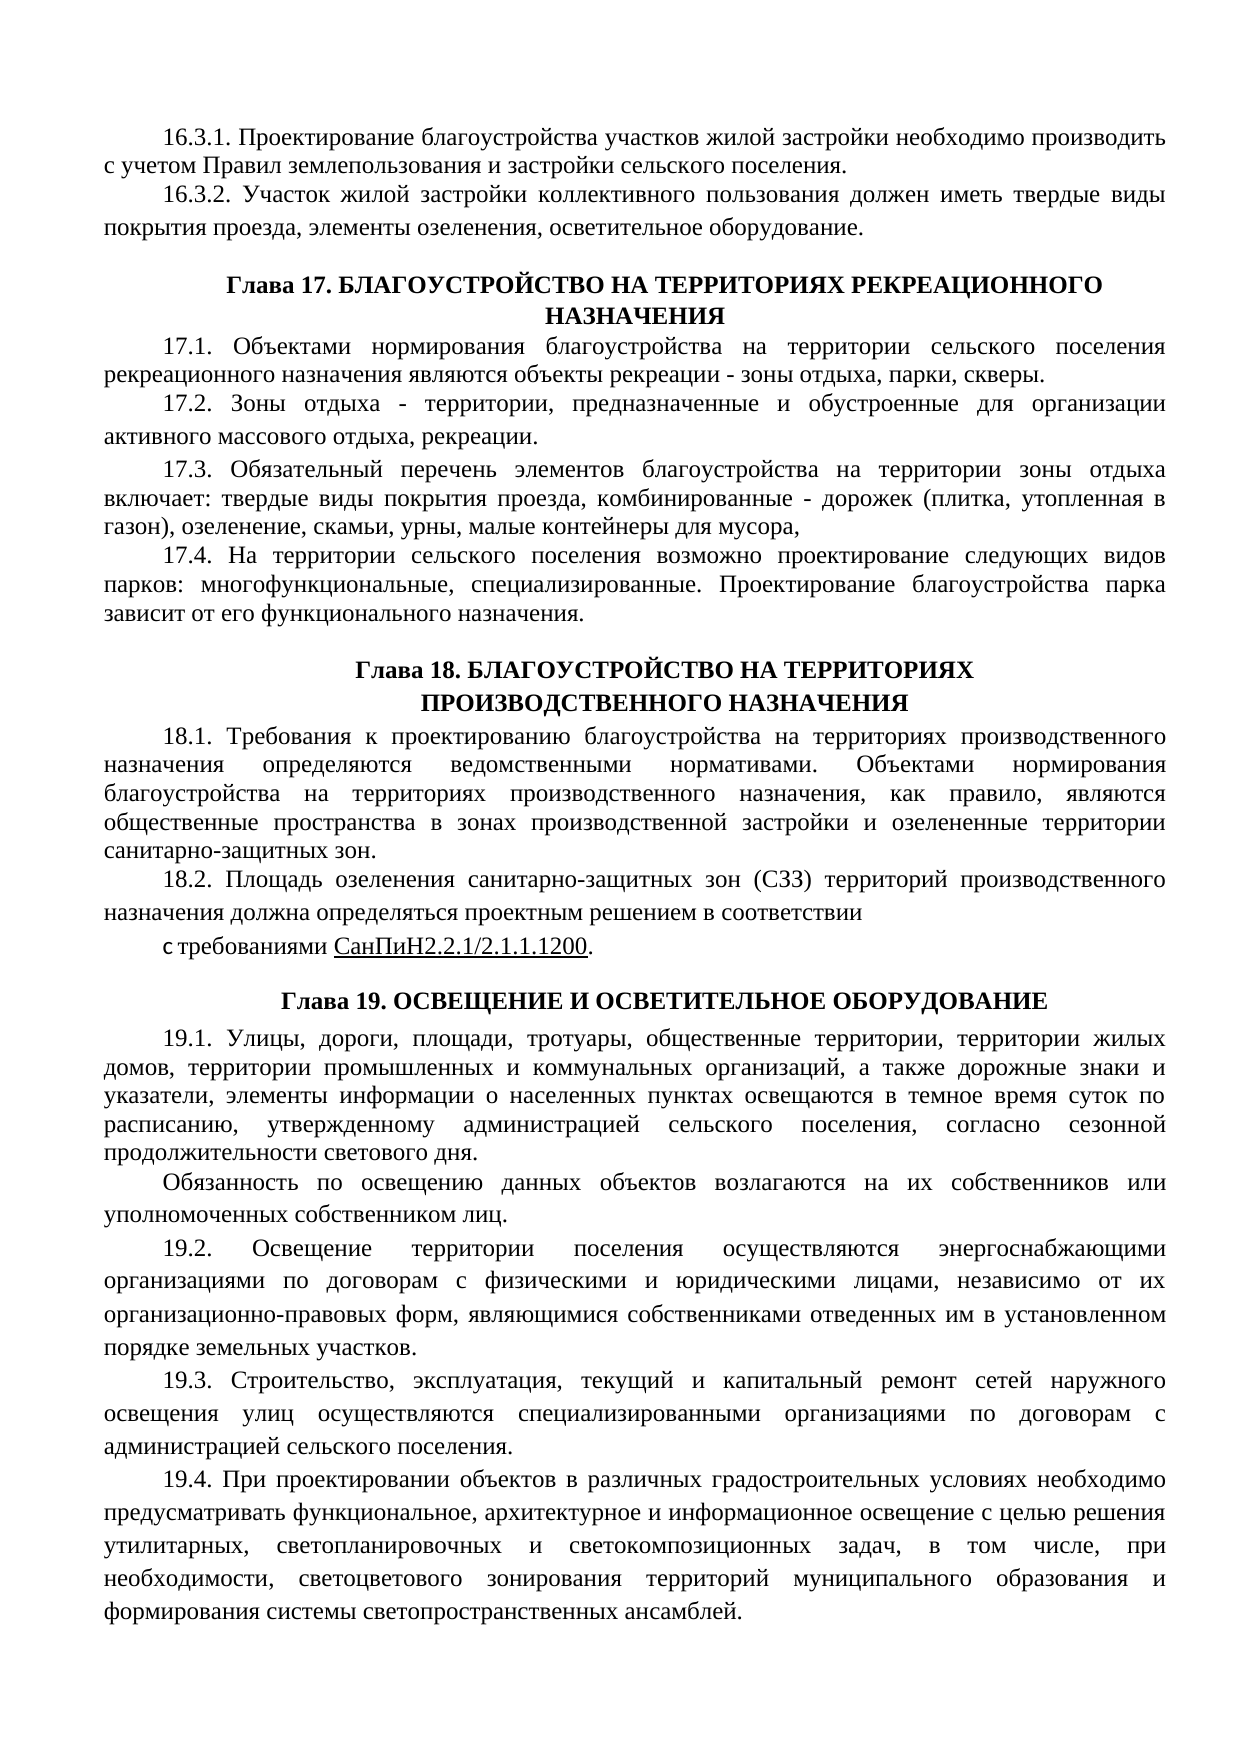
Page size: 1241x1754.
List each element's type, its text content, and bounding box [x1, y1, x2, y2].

text Глава 19. ОСВЕЩЕНИЕ И ОСВЕТИТЕЛЬНОЕ ОБОРУДОВАНИЕ [103, 986, 1167, 1015]
text 19.1. Улицы, дороги, площади, тротуары, общественные территории, территории жилых домов, территории промышленных и коммунальных организаций, а также дорожные знаки и указатели, элементы информации о населенных пунктах освещаются в темное время суток по расписанию, утвержденному администрацией сельского поселения, согласно сезонной продолжительности светового дня. [103, 1023, 1167, 1166]
text 17.1. Объектами нормирования благоустройства на территории сельского поселения рекреационного назначения являются объекты рекреации - зоны отдыха, парки, скверы. [103, 332, 1167, 388]
text ПРОИЗВОДСТВЕННОГО НАЗНАЧЕНИЯ [103, 688, 1167, 717]
text Глава 18. БЛАГОУСТРОЙСТВО НА ТЕРРИТОРИЯХ [103, 655, 1167, 684]
text 16.3.2. Участок жилой застройки коллективного пользования должен иметь твердые виды покрытия проезда, элементы озеленения, осветительное оборудование. [103, 179, 1167, 241]
text 17.4. На территории сельского поселения возможно проектирование следующих видов парков: многофункциональные, специализированные. Проектирование благоустройства парка зависит от его функционального назначения. [103, 540, 1167, 626]
text 18.1. Требования к проектированию благоустройства на территориях производственного назначения определяются ведомственными нормативами. Объектами нормирования благоустройства на территориях производственного назначения, как правило, являются общественные пространства в зонах производственной застройки и озелененные территории санитарно-защитных зон. [103, 721, 1167, 864]
text 19.2. Освещение территории поселения осуществляются энергоснабжающими организациями по договорам с физическими и юридическими лицами, независимо от их организационно-правовых форм, являющимися собственниками отведенных им в установленном порядке земельных участков. [103, 1233, 1167, 1360]
text 18.2. Площадь озеленения санитарно-защитных зон (СЗЗ) территорий производственного назначения должна определяться проектным решением в соответствии [103, 864, 1167, 926]
text 19.3. Строительство, эксплуатация, текущий и капитальный ремонт сетей наружного освещения улиц осуществляются специализированными организациями по договорам с администрацией сельского поселения. [103, 1365, 1167, 1459]
text 16.3.1. Проектирование благоустройства участков жилой застройки необходимо производить с учетом Правил землепользования и застройки сельского поселения. [103, 122, 1167, 179]
text 17.3. Обязательный перечень элементов благоустройства на территории зоны отдыха включает: твердые виды покрытия проезда, комбинированные - дорожек (плитка, утопленная в газон), озеленение, скамьи, урны, малые контейнеры для мусора, [103, 454, 1167, 540]
text 19.4. При проектировании объектов в различных градостроительных условиях необходимо предусматривать функциональное, архитектурное и информационное освещение с целью решения утилитарных, светопланировочных и светокомпозиционных задач, в том числе, при необходимости, светоцветового зонирования территорий муниципального образования и формирования системы светопространственных ансамблей. [103, 1464, 1167, 1625]
text Глава 17. БЛАГОУСТРОЙСТВО НА ТЕРРИТОРИЯХ РЕКРЕАЦИОННОГО НАЗНАЧЕНИЯ [103, 270, 1167, 329]
text Обязанность по освещению данных объектов возлагаются на их собственников или уполномоченных собственником лиц. [103, 1167, 1167, 1228]
text 17.2. Зоны отдыха - территории, предназначенные и обустроенные для организации активного массового отдыха, рекреации. [103, 388, 1167, 450]
list требованиями СанПиН2.2.1/2.1.1.1200. [103, 930, 1167, 961]
